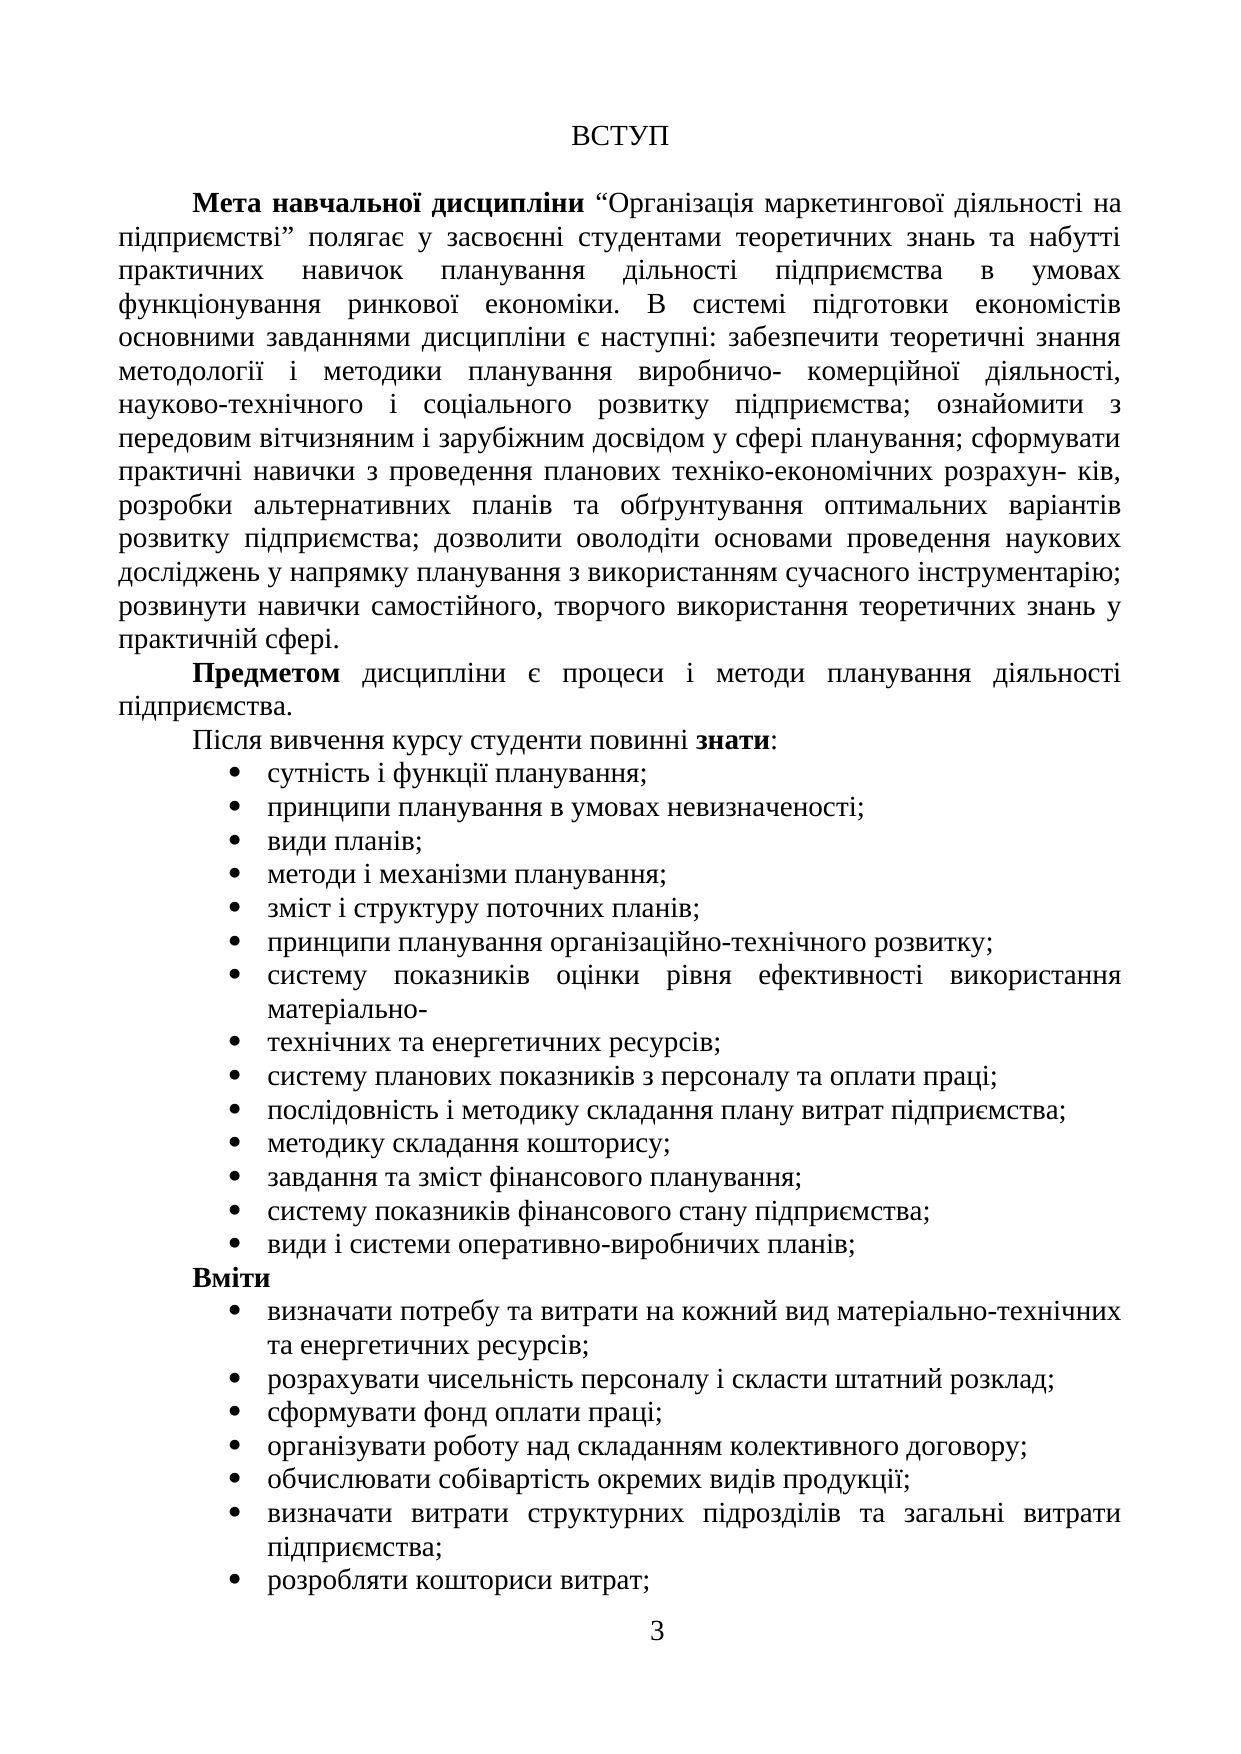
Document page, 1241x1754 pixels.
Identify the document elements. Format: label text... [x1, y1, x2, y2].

list систему показників оцінки рівня ефективності використання матеріально- [229, 957, 1122, 1024]
text Після вивчення курсу студенти повинні знати: [118, 722, 1122, 755]
list організувати роботу над складанням колективного договору; [229, 1428, 1122, 1462]
list сформувати фонд оплати праці; [229, 1394, 1122, 1428]
list послідовність і методику складання плану витрат підприємства; [229, 1092, 1122, 1125]
list сутність і функції планування; [229, 755, 1122, 789]
list види і системи оперативно-виробничих планів; [229, 1226, 1122, 1260]
text Вміти [118, 1260, 1122, 1293]
list розробляти кошториси витрат; [229, 1562, 1122, 1596]
list принципи планування в умовах невизначеності; [229, 789, 1122, 823]
list обчислювати собівартість окремих видів продукції; [229, 1462, 1122, 1495]
list види планів; [229, 823, 1122, 856]
list систему показників фінансового стану підприємства; [229, 1193, 1122, 1226]
list методику складання кошторису; [229, 1125, 1122, 1159]
subtitle Вступ [118, 118, 1122, 152]
list визначати потребу та витрати на кожний вид матеріально-технічних та енергетичних ресурсів; [229, 1293, 1122, 1361]
text Мета навчальної дисципліни “Організація маркетингової діяльності на підприємстві” полягає у засвоєнні студентами теоретичних знань та набутті практичних навичок планування дільності підприємства в умовах функціонування ринкової економіки. В системі підготовки економістів основними завданнями дисципліни є наступні: забезпечити теоретичні знання методології і методики планування виробничо- комерційної діяльності, науково-технічного і соціального розвитку підприємства; ознайомити з передовим вітчизняним і зарубіжним досвідом у сфері планування; сформувати практичні навички з проведення планових техніко-економічних розрахун- ків, розробки альтернативних планів та обґрунтування оптимальних варіантів розвитку підприємства; дозволити оволодіти основами проведення наукових досліджень у напрямку планування з використанням сучасного інструментарію; розвинути навички самостійного, творчого використання теоретичних знань у практичній сфері. [118, 185, 1122, 655]
list зміст і структуру поточних планів; [229, 890, 1122, 924]
list принципи планування організаційно-технічного розвитку; [229, 924, 1122, 957]
text Предметом дисципліни є процеси і методи планування діяльності підприємства. [118, 655, 1122, 722]
list методи і механізми планування; [229, 856, 1122, 890]
list визначати витрати структурних підрозділів та загальні витрати підприємства; [229, 1495, 1122, 1562]
list систему планових показників з персоналу та оплати праці; [229, 1058, 1122, 1092]
list завдання та зміст фінансового планування; [229, 1159, 1122, 1193]
list технічних та енергетичних ресурсів; [229, 1024, 1122, 1058]
list розрахувати чисельність персоналу і скласти штатний розклад; [229, 1361, 1122, 1394]
